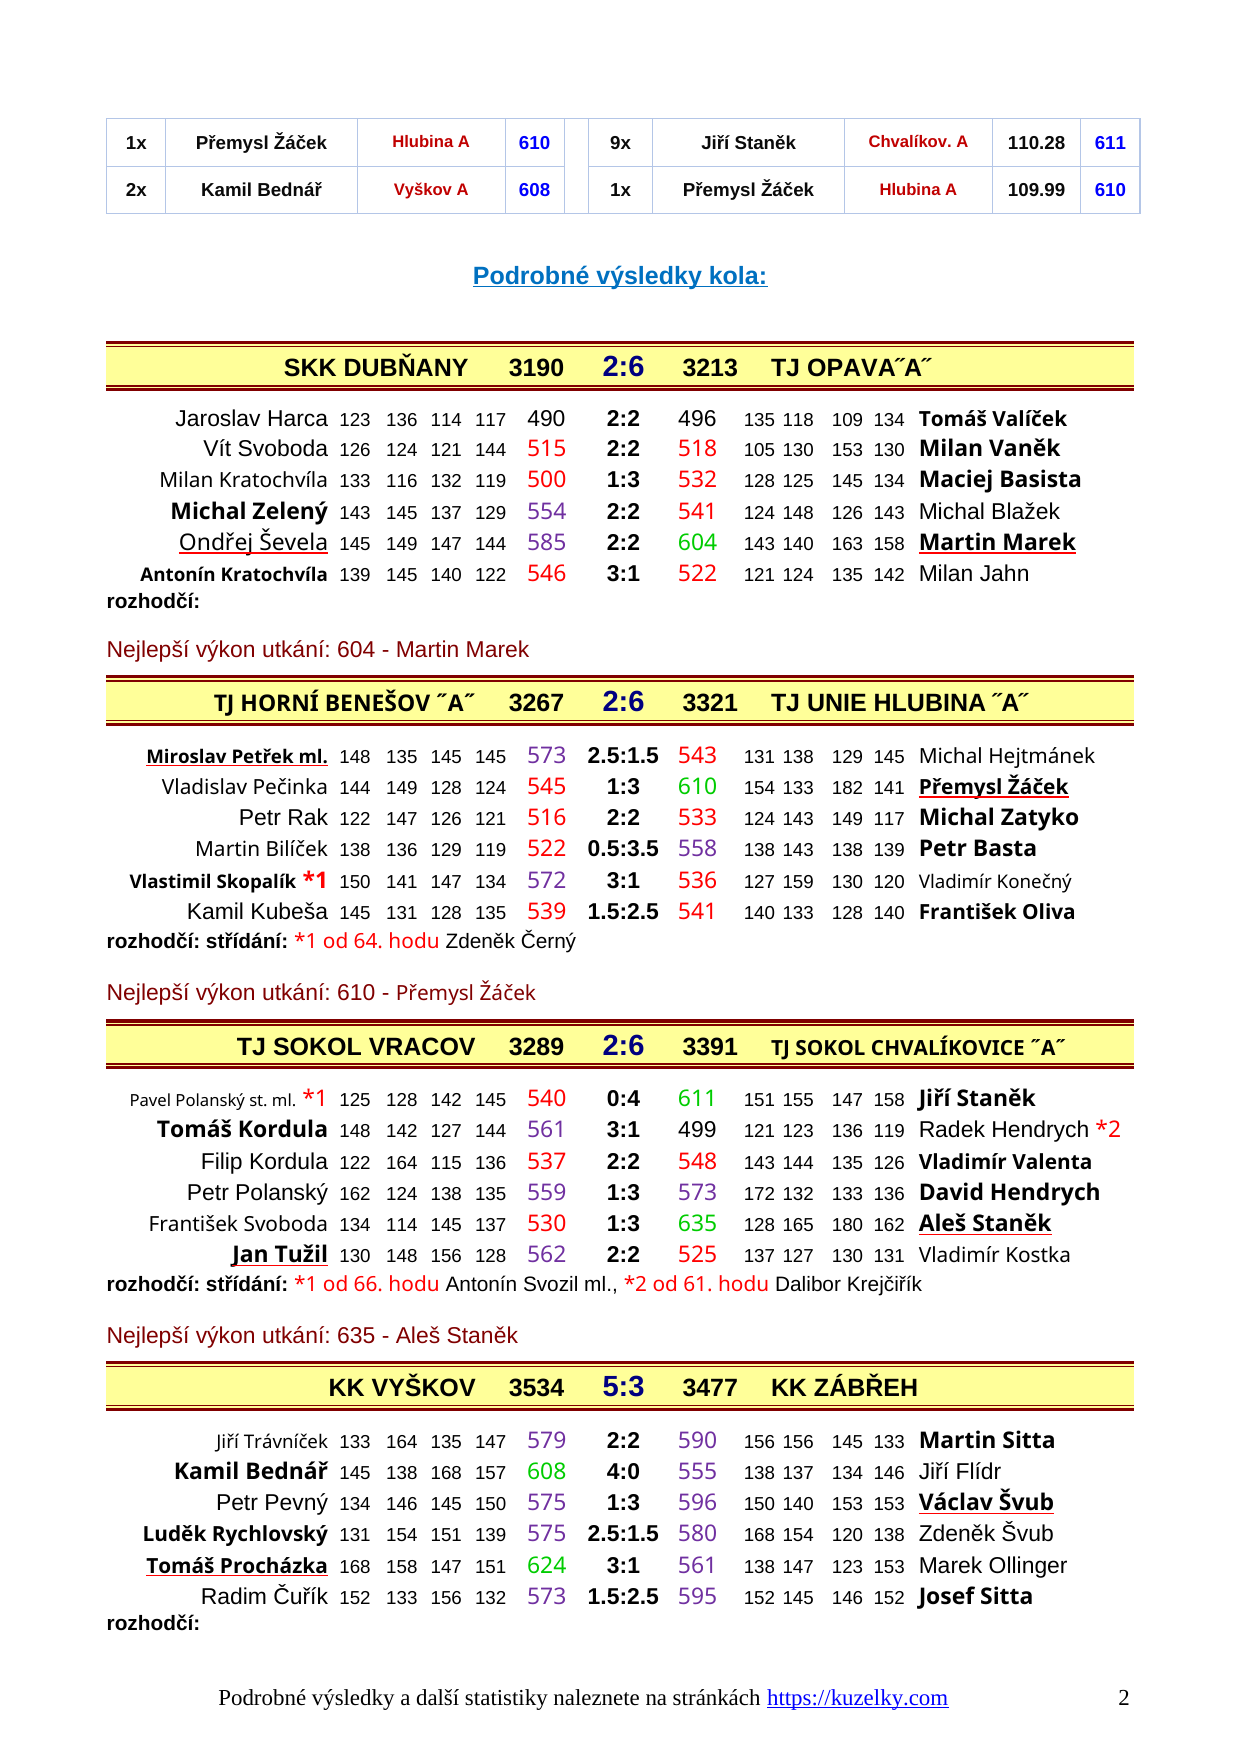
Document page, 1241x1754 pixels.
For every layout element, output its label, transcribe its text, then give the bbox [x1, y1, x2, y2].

text Tomáš Procházka 168 158 147 151 624 3:1 561 138 147 123 153 Marek Ollinger [106, 1548, 1134, 1580]
text Filip Kordula 122 164 115 136 537 2:2 548 143 144 135 126 Vladimír Valenta [106, 1144, 1134, 1176]
text Martin Bilíček 138 136 129 119 522 0.5:3.5 558 138 143 138 139 Petr Basta [106, 832, 1134, 863]
table_cell Chvalíkov. A [845, 119, 992, 166]
text Kamil Bednář 145 138 168 157 608 4:0 555 138 137 134 146 Jiří Flídr [106, 1455, 1134, 1486]
text Antonín Kratochvíla 139 145 140 122 546 3:1 522 121 124 135 142 Milan Jahn [106, 557, 1134, 588]
table_cell 611 [1081, 119, 1139, 166]
text Tomáš Kordula 148 142 127 144 561 3:1 499 121 123 136 119 Radek Hendrych *2 [106, 1113, 1134, 1144]
table_cell 110.28 [993, 119, 1080, 166]
text Petr Polanský 162 124 138 135 559 1:3 573 172 132 133 136 David Hendrych [106, 1176, 1134, 1207]
text TJ Sokol Vracov 3289 2:6 3391 TJ Sokol Chvalíkovice ˝A˝ [106, 1026, 1134, 1063]
text Kamil Kubeša 145 131 128 135 539 1.5:2.5 541 140 133 128 140 František Oliva [106, 895, 1134, 926]
table_cell Hlubina A [358, 119, 505, 166]
text Miroslav Petřek ml. 148 135 145 145 573 2.5:1.5 543 131 138 129 145 Michal Hejtmánek [106, 738, 1134, 770]
text Vlastimil Skopalík *1 150 141 147 134 572 3:1 536 127 159 130 120 Vladimír Konečný [106, 863, 1134, 895]
text Radim Čuřík 152 133 156 132 573 1.5:2.5 595 152 145 146 152 Josef Sitta [106, 1580, 1134, 1611]
text Jan Tužil 130 148 156 128 562 2:2 525 137 127 130 131 Vladimír Kostka [106, 1238, 1134, 1269]
text Vít Svoboda 126 124 121 144 515 2:2 518 105 130 153 130 Milan Vaněk [106, 432, 1134, 463]
table_cell 610 [506, 119, 564, 166]
text Podrobné výsledky kola: [94, 261, 1145, 290]
table_cell 2x [107, 167, 165, 213]
text Pavel Polanský st. ml. *1 125 128 142 145 540 0:4 611 151 155 147 158 Jiří Staněk [106, 1082, 1134, 1113]
table_cell Přemysl Žáček [166, 119, 357, 166]
text rozhodčí: [106, 1611, 1134, 1635]
table_cell 610 [1081, 167, 1139, 213]
table_cell 9x [589, 119, 652, 166]
text Ondřej Ševela 145 149 147 144 585 2:2 604 143 140 163 158 Martin Marek [106, 526, 1134, 557]
text Nejlepší výkon utkání: 604 - Martin Marek [106, 636, 1134, 663]
table_cell 109.99 [993, 167, 1080, 213]
table_cell 1x [107, 119, 165, 166]
text rozhodčí: střídání: *1 od 64. hodu Zdeněk Černý [106, 926, 1134, 954]
table_cell Jiří Staněk [653, 119, 844, 166]
text Vladislav Pečinka 144 149 128 124 545 1:3 610 154 133 182 141 Přemysl Žáček [106, 770, 1134, 801]
table_cell Přemysl Žáček [653, 167, 844, 213]
text rozhodčí: [106, 588, 1134, 612]
text rozhodčí: střídání: *1 od 66. hodu Antonín Svozil ml., *2 od 61. hodu Dalibor Krejčiřík [106, 1269, 1134, 1298]
text TJ Horní Benešov ˝A˝ 3267 2:6 3321 TJ Unie Hlubina ˝A˝ [106, 682, 1134, 720]
text SKK Dubňany 3190 2:6 3213 TJ Opava˝A˝ [106, 347, 1134, 385]
text František Svoboda 134 114 145 137 530 1:3 635 128 165 180 162 Aleš Staněk [106, 1207, 1134, 1238]
table_cell Vyškov A [358, 167, 505, 213]
text Jaroslav Harca 123 136 114 117 490 2:2 496 135 118 109 134 Tomáš Valíček [106, 404, 1134, 432]
table_cell 608 [506, 167, 564, 213]
text Milan Kratochvíla 133 116 132 119 500 1:3 532 128 125 145 134 Maciej Basista [106, 463, 1134, 495]
text Nejlepší výkon utkání: 610 - Přemysl Žáček [106, 978, 1134, 1007]
table_cell 1x [589, 167, 652, 213]
table_cell Kamil Bednář [166, 167, 357, 213]
text Jiří Trávníček 133 164 135 147 579 2:2 590 156 156 145 133 Martin Sitta [106, 1423, 1134, 1455]
text Luděk Rychlovský 131 154 151 139 575 2.5:1.5 580 168 154 120 138 Zdeněk Švub [106, 1517, 1134, 1548]
text Petr Rak 122 147 126 121 516 2:2 533 124 143 149 117 Michal Zatyko [106, 801, 1134, 832]
table_cell Hlubina A [845, 167, 992, 213]
text KK Vyškov 3534 5:3 3477 KK Zábřeh [106, 1367, 1134, 1405]
text Michal Zelený 143 145 137 129 554 2:2 541 124 148 126 143 Michal Blažek [106, 495, 1134, 526]
text Petr Pevný 134 146 145 150 575 1:3 596 150 140 153 153 Václav Švub [106, 1486, 1134, 1517]
text Nejlepší výkon utkání: 635 - Aleš Staněk [106, 1322, 1134, 1348]
